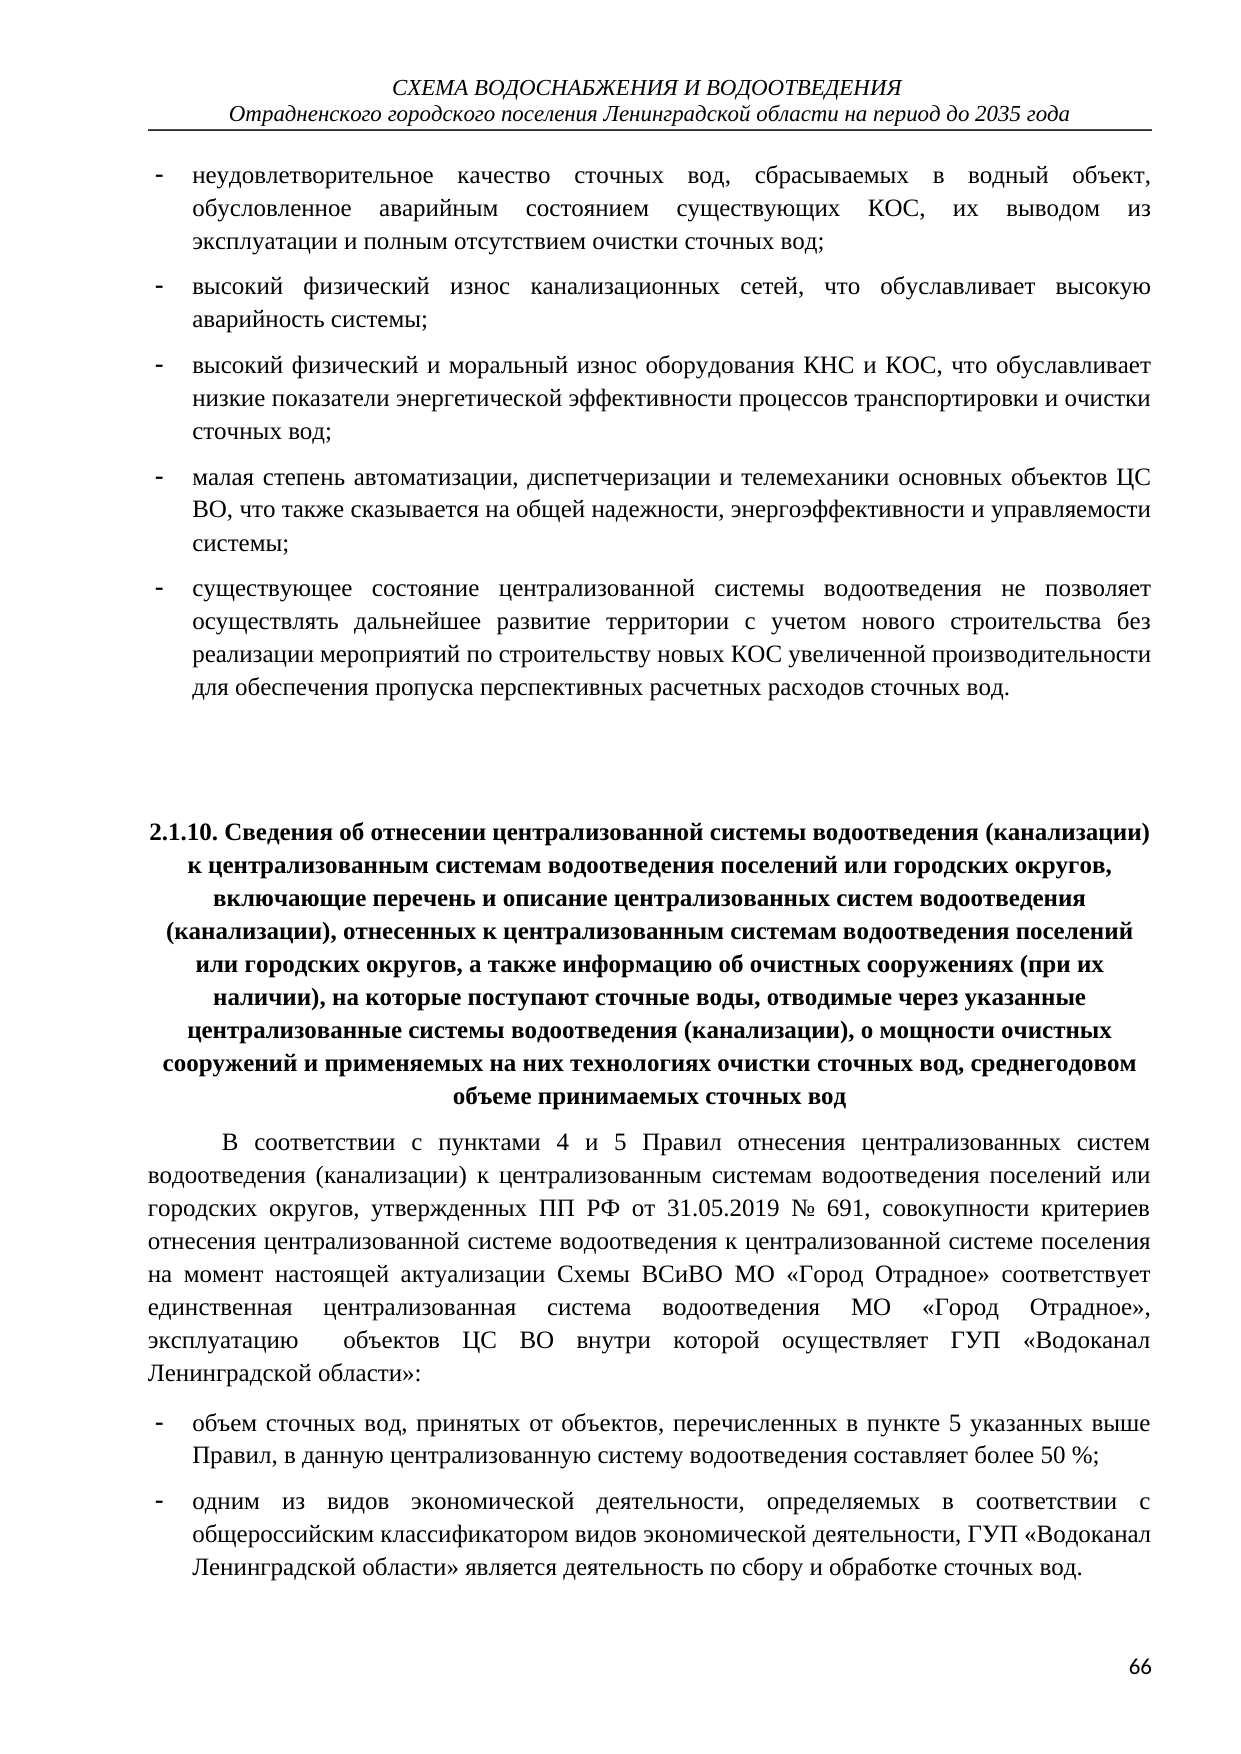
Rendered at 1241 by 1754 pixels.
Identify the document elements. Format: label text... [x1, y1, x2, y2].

list существующее состояние централизованной системы водоотведения не позволяет осуществлять дальнейшее развитие территории с учетом нового строительства без реализации мероприятий по строительству новых КОС увеличенной производительности для обеспечения пропуска перспективных расчетных расходов сточных вод. [155, 573, 1152, 701]
text В соответствии с пунктами 4 и 5 Правил отнесения централизованных систем водоотведения (канализации) к централизованным системам водоотведения поселений или городских округов, утвержденных ПП РФ от 31.05.2019 № 691, совокупности критериев отнесения централизованной системе водоотведения к централизованной системе поселения на момент настоящей актуализации Схемы ВСиВО МО «Город Отрадное» соответствует единственная централизованная система водоотведения МО «Город Отрадное», эксплуатацию объектов ЦС ВО внутри которой осуществляет ГУП «Водоканал Ленинградской области»: [148, 1127, 1152, 1387]
list объем сточных вод, принятых от объектов, перечисленных в пункте 5 указанных выше Правил, в данную централизованную систему водоотведения составляет более 50 %; [155, 1408, 1152, 1469]
list малая степень автоматизации, диспетчеризации и телемеханики основных объектов ЦС ВО, что также сказывается на общей надежности, энергоэффективности и управляемости системы; [155, 462, 1152, 556]
text 2.1.10. Сведения об отнесении централизованной системы водоотведения (канализации) к централизованным системам водоотведения поселений или городских округов, включающие перечень и описание централизованных систем водоотведения (канализации), отнесенных к централизованным системам водоотведения поселений или городских округов, а также информацию об очистных сооружениях (при их наличии), на которые поступают сточные воды, отводимые через указанные централизованные системы водоотведения (канализации), о мощности очистных сооружений и применяемых на них технологиях очистки сточных вод, среднегодовом объеме принимаемых сточных вод [148, 817, 1152, 1110]
list высокий физический износ канализационных сетей, что обуславливает высокую аварийность системы; [155, 271, 1152, 333]
list неудовлетворительное качество сточных вод, сбрасываемых в водный объект, обусловленное аварийным состоянием существующих КОС, их выводом из эксплуатации и полным отсутствием очистки сточных вод; [155, 160, 1152, 255]
list высокий физический и моральный износ оборудования КНС и КОС, что обуславливает низкие показатели энергетической эффективности процессов транспортировки и очистки сточных вод; [155, 350, 1152, 445]
list одним из видов экономической деятельности, определяемых в соответствии с общероссийским классификатором видов экономической деятельности, ГУП «Водоканал Ленинградской области» является деятельность по сбору и обработке сточных вод. [155, 1486, 1152, 1581]
